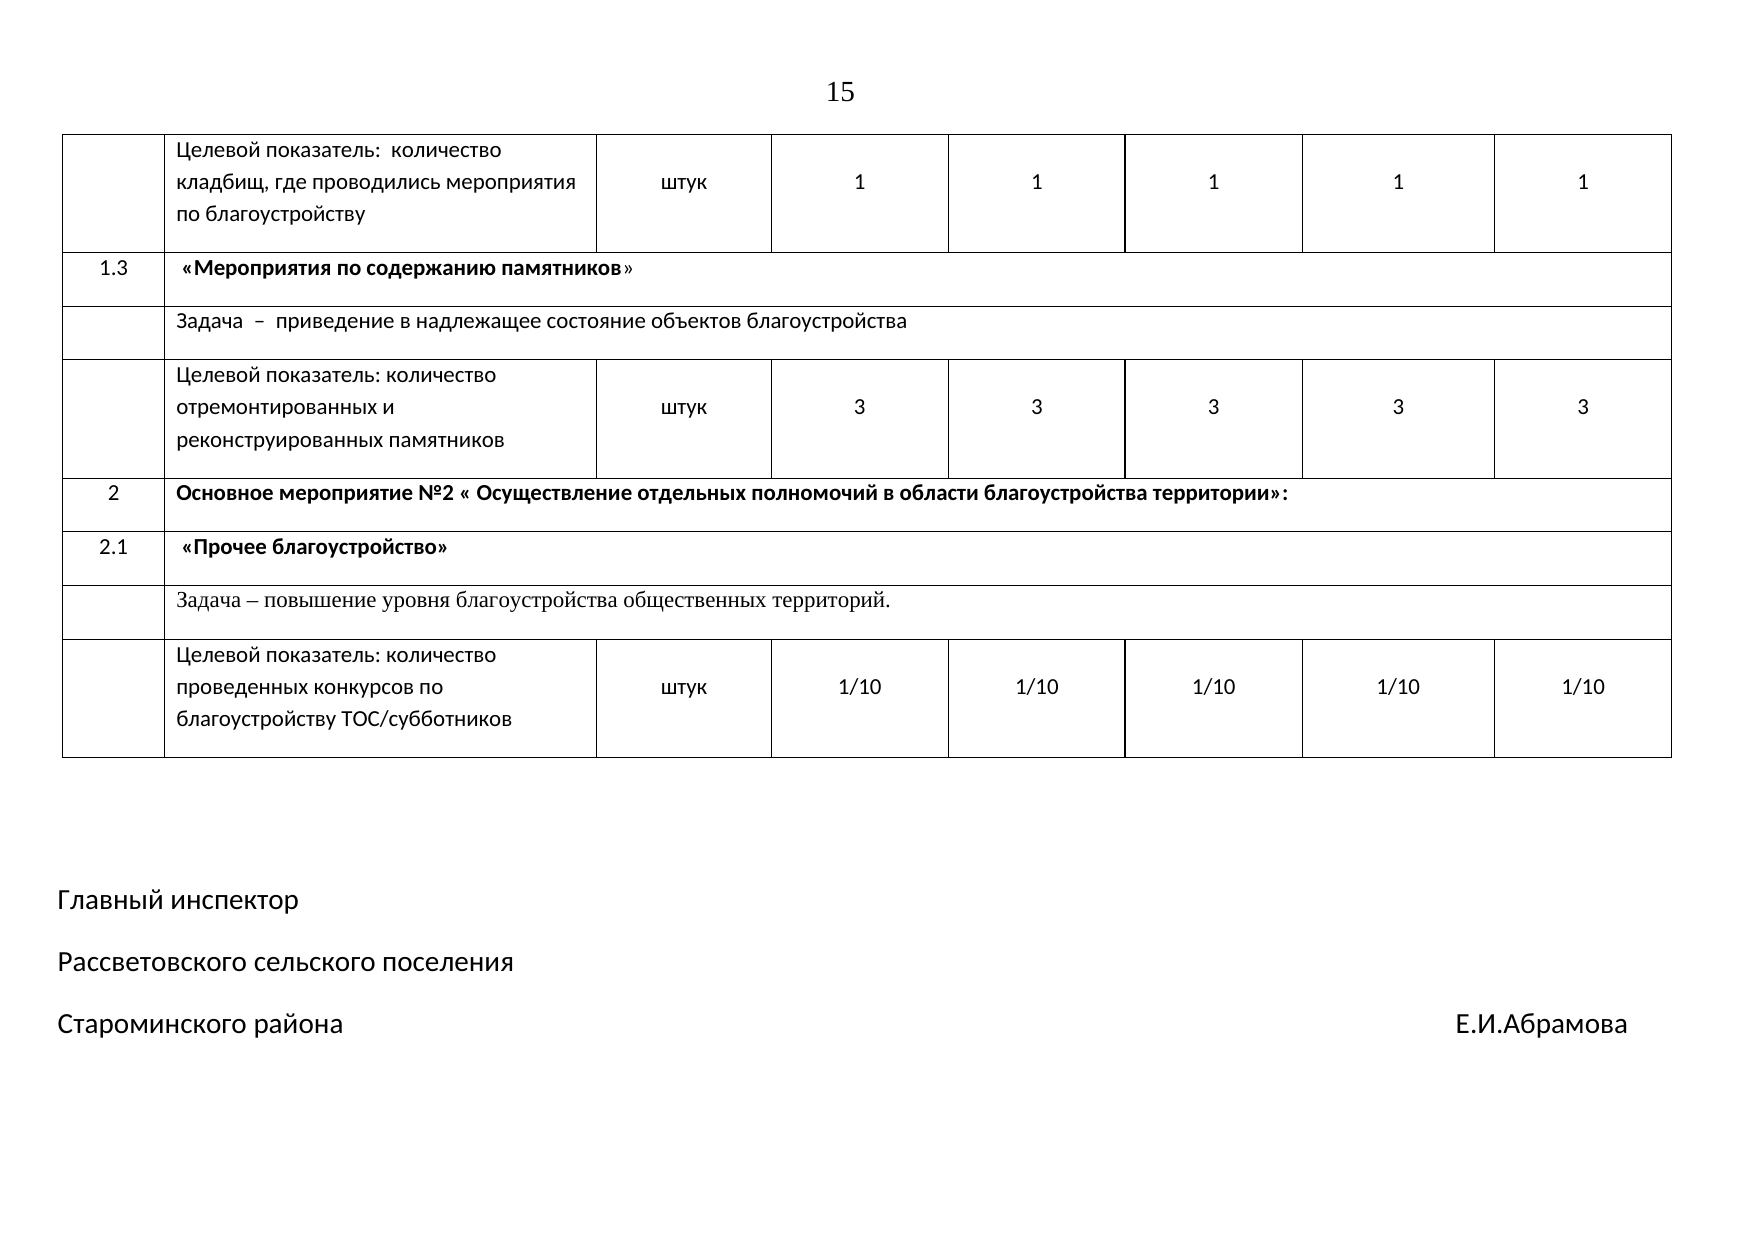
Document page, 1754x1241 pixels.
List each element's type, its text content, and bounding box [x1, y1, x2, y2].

table_cell 1/10 [949, 640, 1124, 757]
table_cell 3 [1495, 360, 1671, 477]
table_cell 2 [63, 479, 164, 531]
table_cell 3 [949, 360, 1124, 477]
table_cell [63, 135, 164, 252]
table_cell 1 [1495, 135, 1671, 252]
table_cell 1 [949, 135, 1124, 252]
table_cell 3 [1303, 360, 1494, 477]
table_cell Задача – повышение уровня благоустройства общественных территорий. [165, 586, 1671, 639]
table_cell [63, 586, 164, 639]
text Староминского района Е.И.Абрамова [44, 1005, 1636, 1041]
table_cell 1/10 [772, 640, 948, 757]
table_cell 1/10 [1303, 640, 1494, 757]
table_cell 2.1 [63, 532, 164, 585]
table_cell 3 [1126, 360, 1302, 477]
table_cell Целевой показатель: количество кладбищ, где проводились мероприятия по благоустройству [165, 135, 596, 252]
table_cell Целевой показатель: количество отремонтированных и реконструированных памятников [165, 360, 596, 477]
table_cell 1 [1126, 135, 1302, 252]
table_cell штук [597, 640, 771, 757]
table_cell «Прочее благоустройство» [165, 532, 1671, 585]
text Главный инспектор [44, 881, 1636, 917]
table_cell 1.3 [63, 253, 164, 306]
table_cell Основное мероприятие №2 « Осуществление отдельных полномочий в области благоустройства территории»: [165, 479, 1671, 531]
table_cell штук [597, 135, 771, 252]
table_cell Задача – приведение в надлежащее состояние объектов благоустройства [165, 307, 1671, 359]
table_cell 1/10 [1126, 640, 1302, 757]
table_cell Целевой показатель: количество проведенных конкурсов по благоустройству ТОС/субботников [165, 640, 596, 757]
text Рассветовского сельского поселения [44, 943, 1636, 979]
table_cell 1/10 [1495, 640, 1671, 757]
table_cell 1 [772, 135, 948, 252]
table_cell 1 [1303, 135, 1494, 252]
table_cell [63, 640, 164, 757]
table_cell штук [597, 360, 771, 477]
table_cell 3 [772, 360, 948, 477]
table_cell «Мероприятия по содержанию памятников» [165, 253, 1671, 306]
table_cell [63, 307, 164, 359]
table_cell [63, 360, 164, 477]
